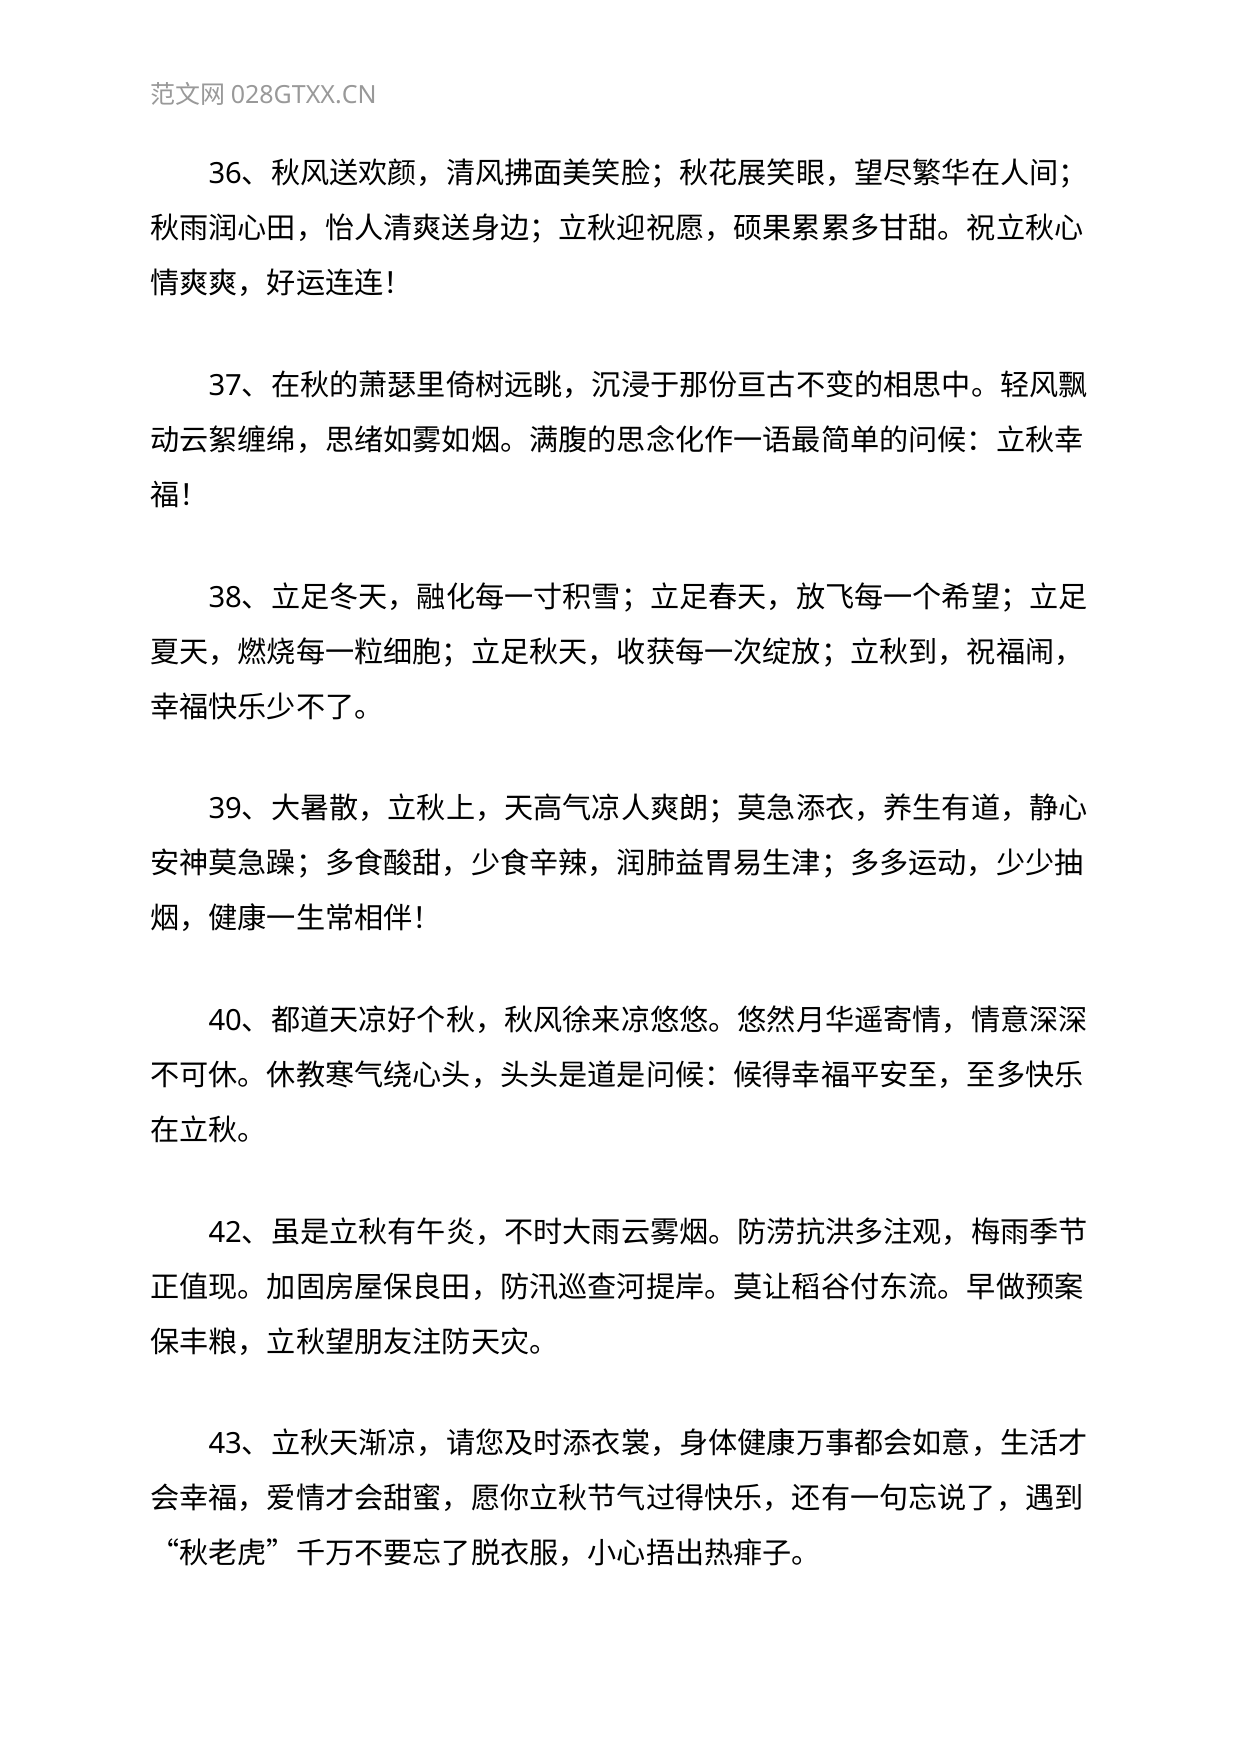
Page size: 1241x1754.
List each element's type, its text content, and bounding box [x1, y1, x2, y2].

text 38、立足冬天，融化每一寸积雪；立足春天，放飞每一个希望；立足夏天，燃烧每一粒细胞；立足秋天，收获每一次绽放；立秋到，祝福闹，幸福快乐少不了。 [150, 573, 1090, 726]
text 39、大暑散，立秋上，天高气凉人爽朗；莫急添衣，养生有道，静心安神莫急躁；多食酸甜，少食辛辣，润肺益胃易生津；多多运动，少少抽烟，健康一生常相伴！ [150, 785, 1090, 937]
text 36、秋风送欢颜，清风拂面美笑脸；秋花展笑眼，望尽繁华在人间；秋雨润心田，怡人清爽送身边；立秋迎祝愿，硕果累累多甘甜。祝立秋心情爽爽，好运连连！ [150, 150, 1090, 302]
text 37、在秋的萧瑟里倚树远眺，沉浸于那份亘古不变的相思中。轻风飘动云絮缠绵，思绪如雾如烟。满腹的思念化作一语最简单的问候：立秋幸福！ [150, 362, 1090, 514]
text 40、都道天凉好个秋，秋风徐来凉悠悠。悠然月华遥寄情，情意深深不可休。休教寒气绕心头，头头是道是问候：候得幸福平安至，至多快乐在立秋。 [150, 997, 1090, 1149]
text 43、立秋天渐凉，请您及时添衣裳，身体健康万事都会如意，生活才会幸福，爱情才会甜蜜，愿你立秋节气过得快乐，还有一句忘说了，遇到“秋老虎”千万不要忘了脱衣服，小心捂出热痱子。 [150, 1420, 1090, 1572]
text 42、虽是立秋有午炎，不时大雨云雾烟。防涝抗洪多注观，梅雨季节正值现。加固房屋保良田，防汛巡查河提岸。莫让稻谷付东流。早做预案保丰粮，立秋望朋友注防天灾。 [150, 1208, 1090, 1361]
